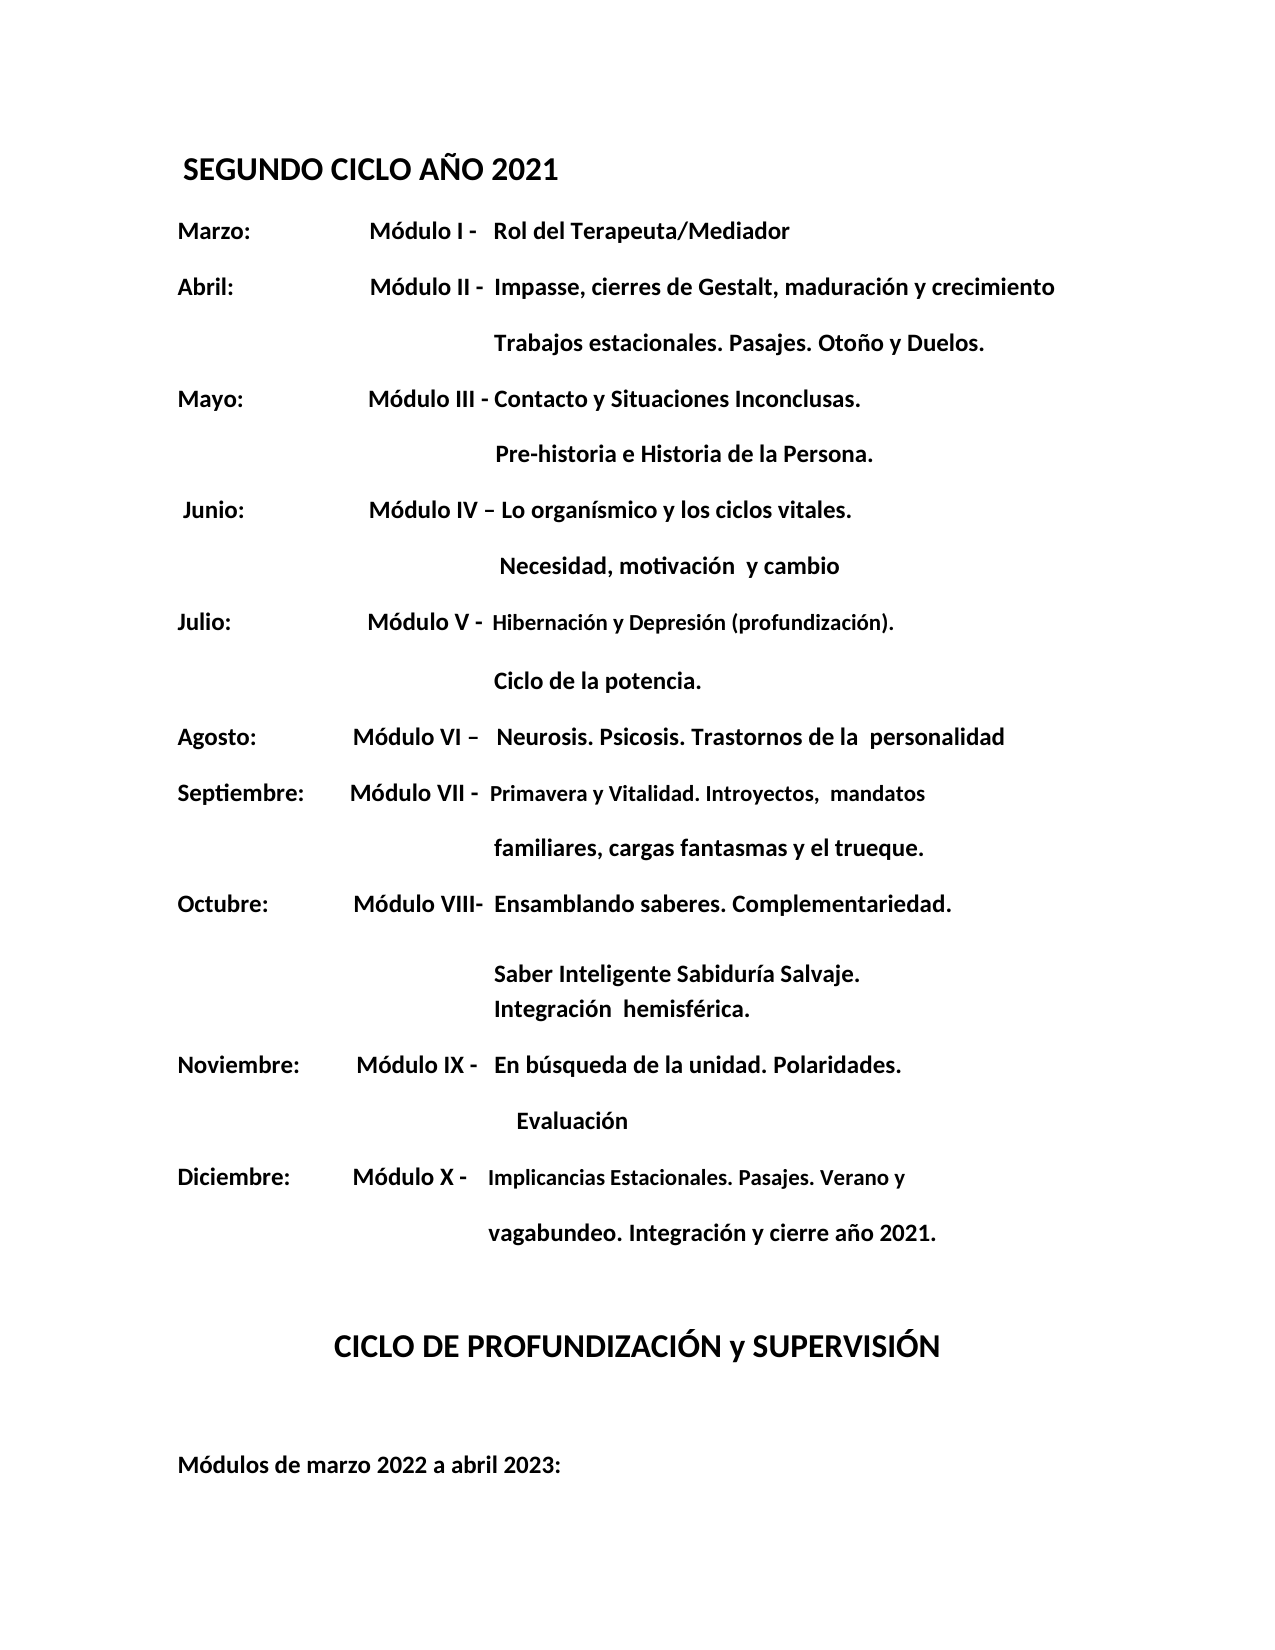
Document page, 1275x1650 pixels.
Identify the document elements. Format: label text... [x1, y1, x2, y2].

text SEGUNDO CICLO AÑO 2021 [177, 148, 1098, 188]
text Agosto: Módulo VI – Neurosis. Psicosis. Trastornos de la personalidad [177, 721, 1098, 751]
text Noviembre: Módulo IX - En búsqueda de la unidad. Polaridades. [177, 1049, 1098, 1080]
text Módulos de marzo 2022 a abril 2023: [177, 1449, 1098, 1479]
text familiares, cargas fantasmas y el trueque. [177, 832, 1098, 863]
text Septiembre: Módulo VII - Primavera y Vitalidad. Introyectos, mandatos [177, 777, 1098, 807]
list Pre-historia e Historia de la Persona. [252, 438, 1098, 469]
text Abril: Módulo II - Impasse, cierres de Gestalt, maduración y crecimiento [177, 271, 1098, 302]
text Octubre: Módulo VIII- Ensamblando saberes. Complementariedad. Saber Inteligente Sabiduría Salvaje. Integración hemisférica. [177, 888, 1098, 1024]
text Diciembre: Módulo X - Implicancias Estacionales. Pasajes. Verano y [177, 1161, 1098, 1191]
text Mayo: Módulo III - Contacto y Situaciones Inconclusas. [177, 383, 1098, 413]
text Junio: Módulo IV – Lo organísmico y los ciclos vitales. [177, 494, 1098, 525]
text Ciclo de la potencia. [177, 665, 1098, 696]
text Necesidad, motivación y cambio [177, 550, 1098, 581]
text Trabajos estacionales. Pasajes. Otoño y Duelos. [177, 327, 1098, 357]
text CICLO DE PROFUNDIZACIÓN y SUPERVISIÓN [177, 1326, 1098, 1366]
text Julio: Módulo V - Hibernación y Depresión (profundización). [177, 606, 1098, 637]
text Marzo: Módulo I - Rol del Terapeuta/Mediador [177, 215, 1098, 246]
text vagabundeo. Integración y cierre año 2021. [177, 1217, 1098, 1247]
text Evaluación [177, 1105, 1098, 1136]
